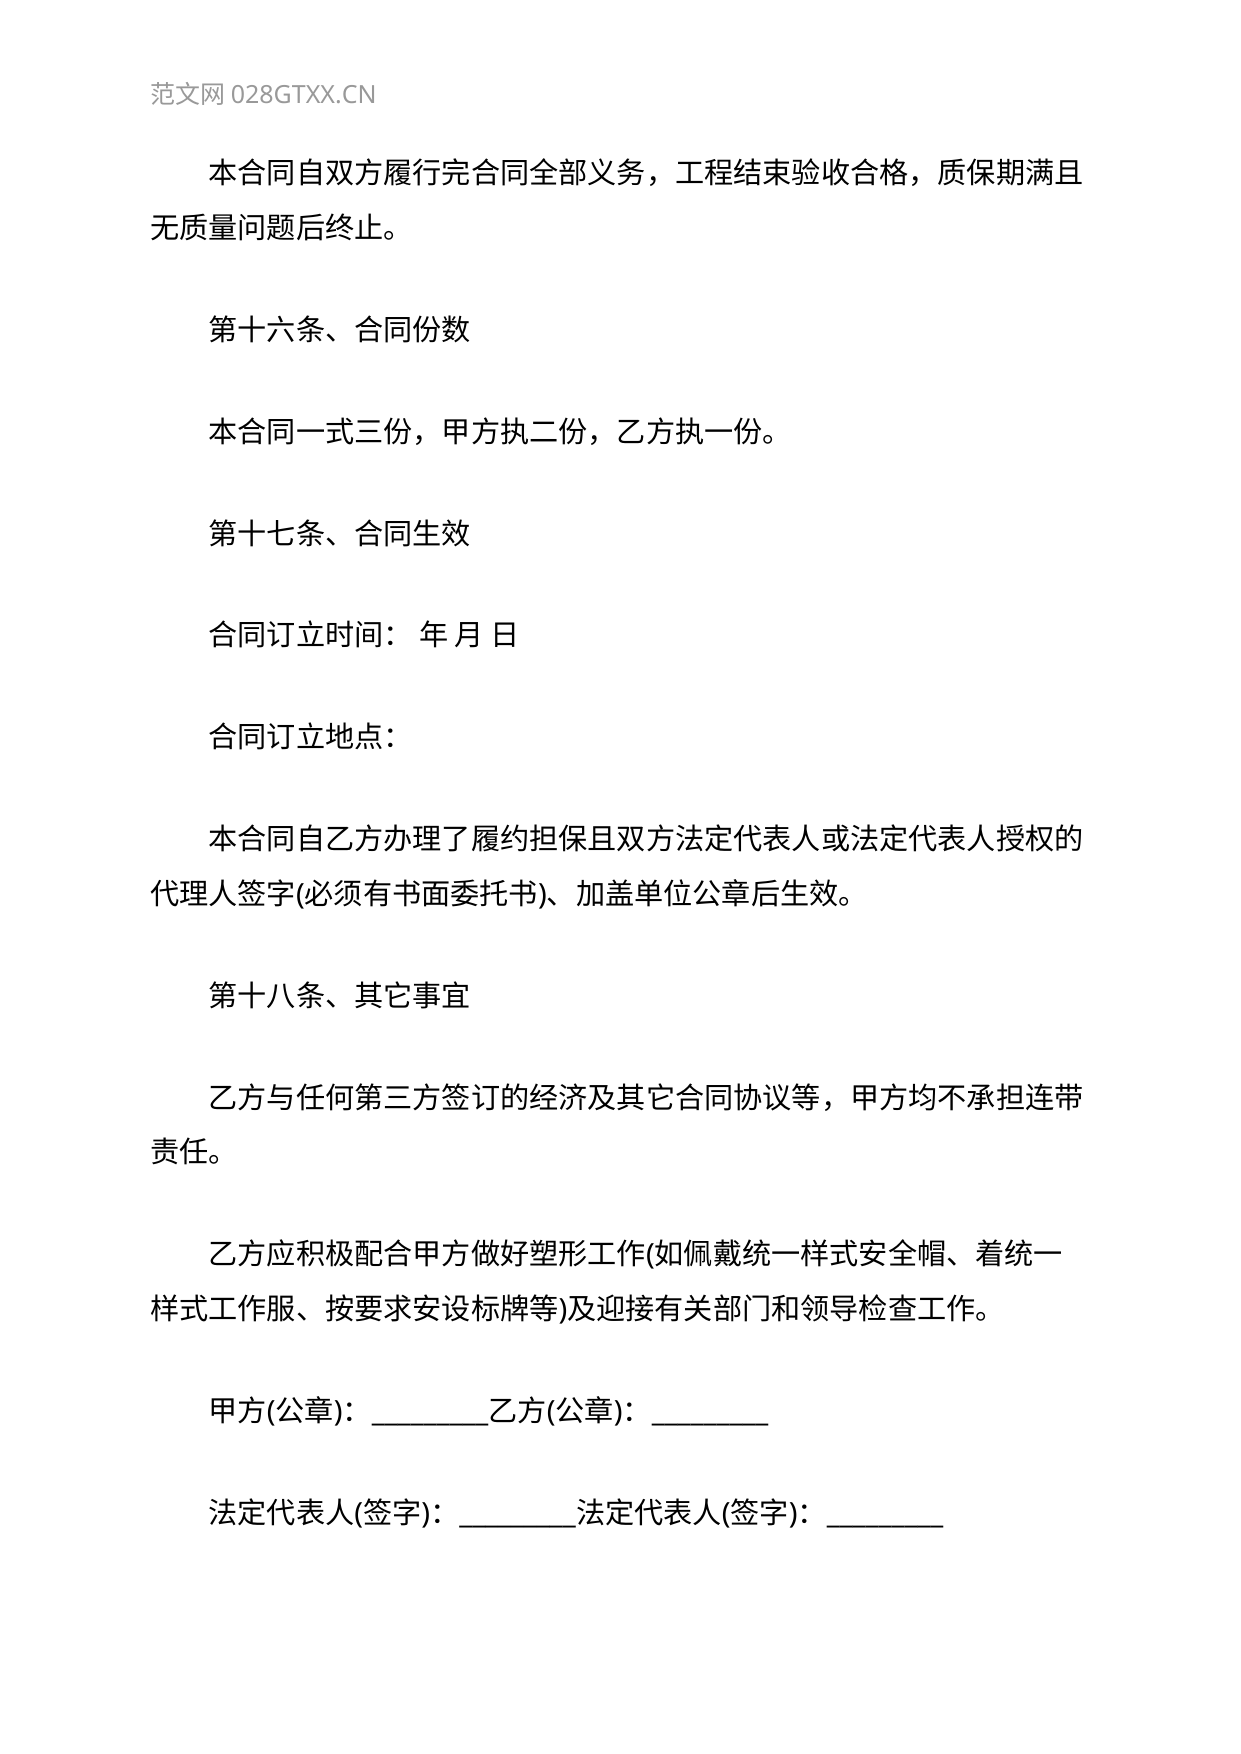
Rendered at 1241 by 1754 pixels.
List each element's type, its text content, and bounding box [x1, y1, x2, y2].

text 本合同一式三份，甲方执二份，乙方执一份。 [150, 408, 1090, 451]
text 乙方与任何第三方签订的经济及其它合同协议等，甲方均不承担连带责任。 [150, 1074, 1090, 1171]
text 第十七条、合同生效 [150, 510, 1090, 552]
text 乙方应积极配合甲方做好塑形工作(如佩戴统一样式安全帽、着统一样式工作服、按要求安设标牌等)及迎接有关部门和领导检查工作。 [150, 1231, 1090, 1328]
text 合同订立时间： 年 月 日 [150, 612, 1090, 654]
text 第十八条、其它事宜 [150, 972, 1090, 1015]
text 本合同自双方履行完合同全部义务，工程结束验收合格，质保期满且无质量问题后终止。 [150, 150, 1090, 247]
text 本合同自乙方办理了履约担保且双方法定代表人或法定代表人授权的代理人签字(必须有书面委托书)、加盖单位公章后生效。 [150, 816, 1090, 913]
text 合同订立地点： [150, 714, 1090, 756]
text 甲方(公章)：_________乙方(公章)：_________ [150, 1388, 1090, 1430]
text 第十六条、合同份数 [150, 307, 1090, 349]
text 法定代表人(签字)：_________法定代表人(签字)：_________ [150, 1490, 1090, 1532]
